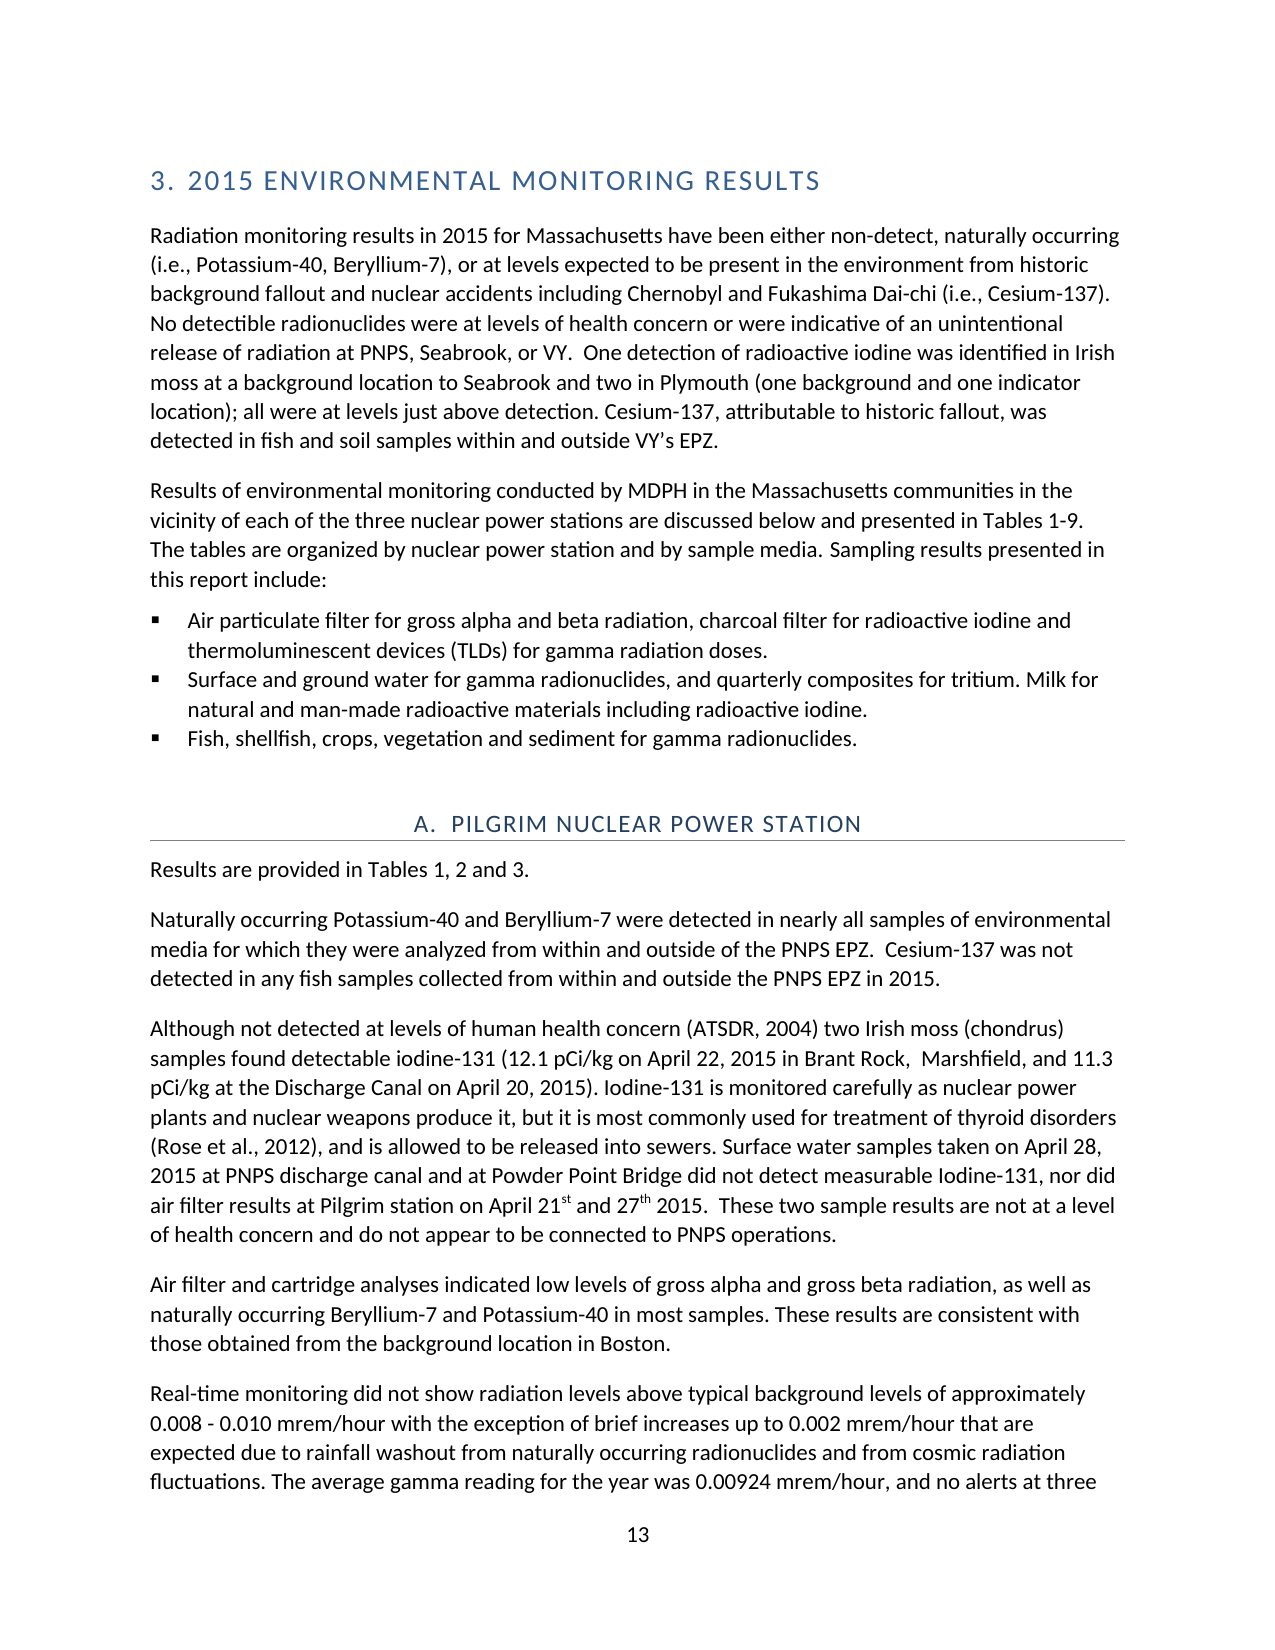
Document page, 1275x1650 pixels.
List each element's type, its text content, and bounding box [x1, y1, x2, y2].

text Results of environmental monitoring conducted by MDPH in the Massachusetts communities in the vicinity of each of the three nuclear power stations are discussed below and presented in Tables 1-9. The tables are organized by nuclear power station and by sample media. Sampling results presented in this report include: [150, 477, 1125, 593]
subtitle 2015 Environmental Monitoring Results [150, 162, 1125, 198]
text Radiation monitoring results in 2015 for Massachusetts have been either non-detect, naturally occurring (i.e., Potassium-40, Beryllium-7), or at levels expected to be present in the environment from historic background fallout and nuclear accidents including Chernobyl and Fukashima Dai-chi (i.e., Cesium-137). No detectible radionuclides were at levels of health concern or were indicative of an unintentional release of radiation at PNPS, Seabrook, or VY. One detection of radioactive iodine was identified in Irish moss at a background location to Seabrook and two in Plymouth (one background and one indicator location); all were at levels just above detection. Cesium-137, attributable to historic fallout, was detected in fish and soil samples within and outside VY’s EPZ. [150, 221, 1125, 454]
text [150, 1379, 1125, 1496]
text Although not detected at levels of human health concern (ATSDR, 2004) two Irish moss (chondrus) samples found detectable iodine-131 (12.1 pCi/kg on April 22, 2015 in Brant Rock, Marshfield, and 11.3 pCi/kg at the Discharge Canal on April 20, 2015). Iodine-131 is monitored carefully as nuclear power plants and nuclear weapons produce it, but it is most commonly used for treatment of thyroid disorders (Rose et al., 2012), and is allowed to be released into sewers. Surface water samples taken on April 28, 2015 at PNPS discharge canal and at Powder Point Bridge did not detect measurable Iodine-131, nor did air filter results at Pilgrim station on April 21st and 27th 2015. These two sample results are not at a level of health concern and do not appear to be connected to PNPS operations. [150, 1014, 1125, 1248]
text Air filter and cartridge analyses indicated low levels of gross alpha and gross beta radiation, as well as naturally occurring Beryllium-7 and Potassium-40 in most samples. These results are consistent with those obtained from the background location in Boston. [150, 1270, 1125, 1357]
subtitle Pilgrim Nuclear Power Station [150, 808, 1125, 840]
list Fish, shellfish, crops, vegetation and sediment for gamma radionuclides. [150, 724, 1125, 752]
text Naturally occurring Potassium-40 and Beryllium-7 were detected in nearly all samples of environmental media for which they were analyzed from within and outside of the PNPS EPZ. Cesium-137 was not detected in any fish samples collected from within and outside the PNPS EPZ in 2015. [150, 906, 1125, 992]
list Surface and ground water for gamma radionuclides, and quarterly composites for tritium. Milk for natural and man-made radioactive materials including radioactive iodine. [150, 665, 1125, 723]
list Air particulate filter for gross alpha and beta radiation, charcoal filter for radioactive iodine and thermoluminescent devices (TLDs) for gamma radiation doses. [150, 607, 1125, 664]
text Results are provided in Tables 1, 2 and 3. [150, 855, 1125, 883]
